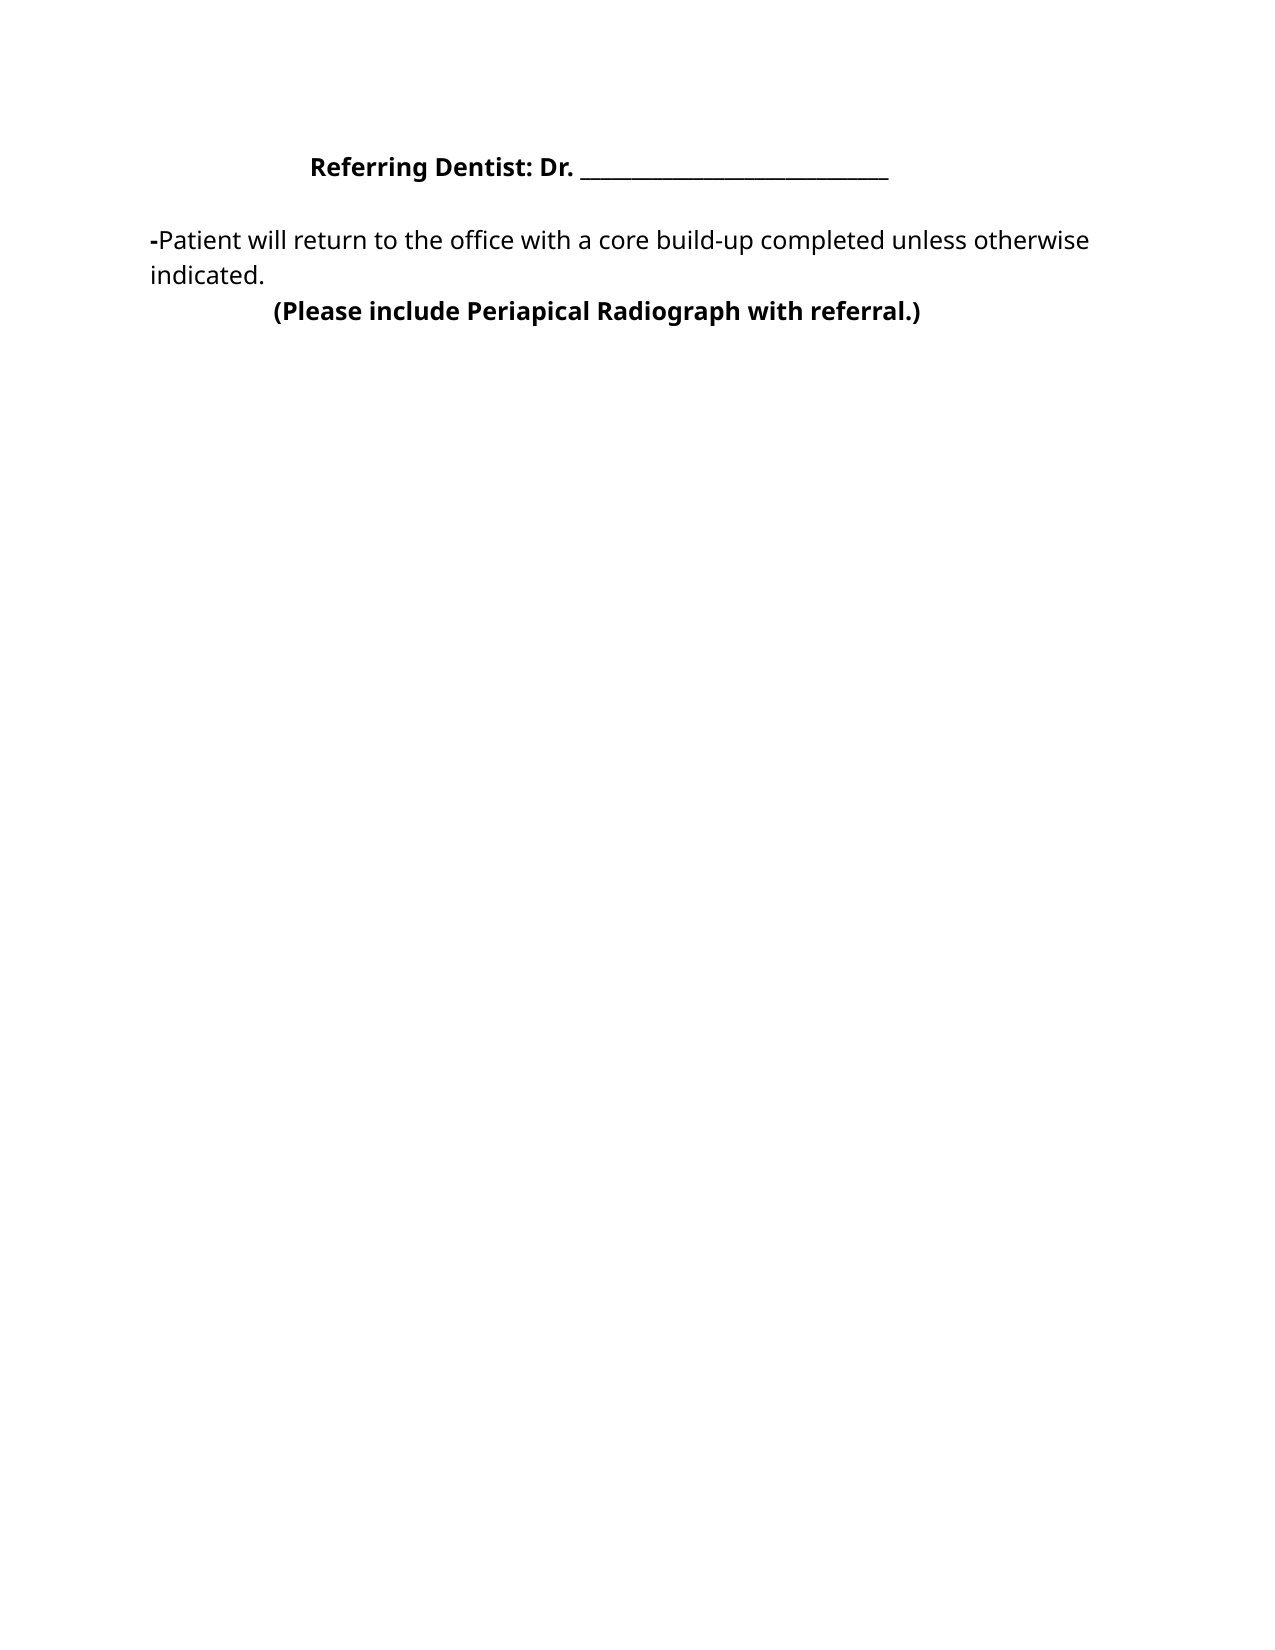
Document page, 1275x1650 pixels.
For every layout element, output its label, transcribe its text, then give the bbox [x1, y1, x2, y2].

text Referring Dentist: Dr. ______________________________ [148, 150, 1134, 184]
text -Patient will return to the office with a core build-up completed unless otherwise indicated. [150, 222, 1134, 291]
text (Please include Periapical Radiograph with referral.) [150, 293, 1134, 327]
